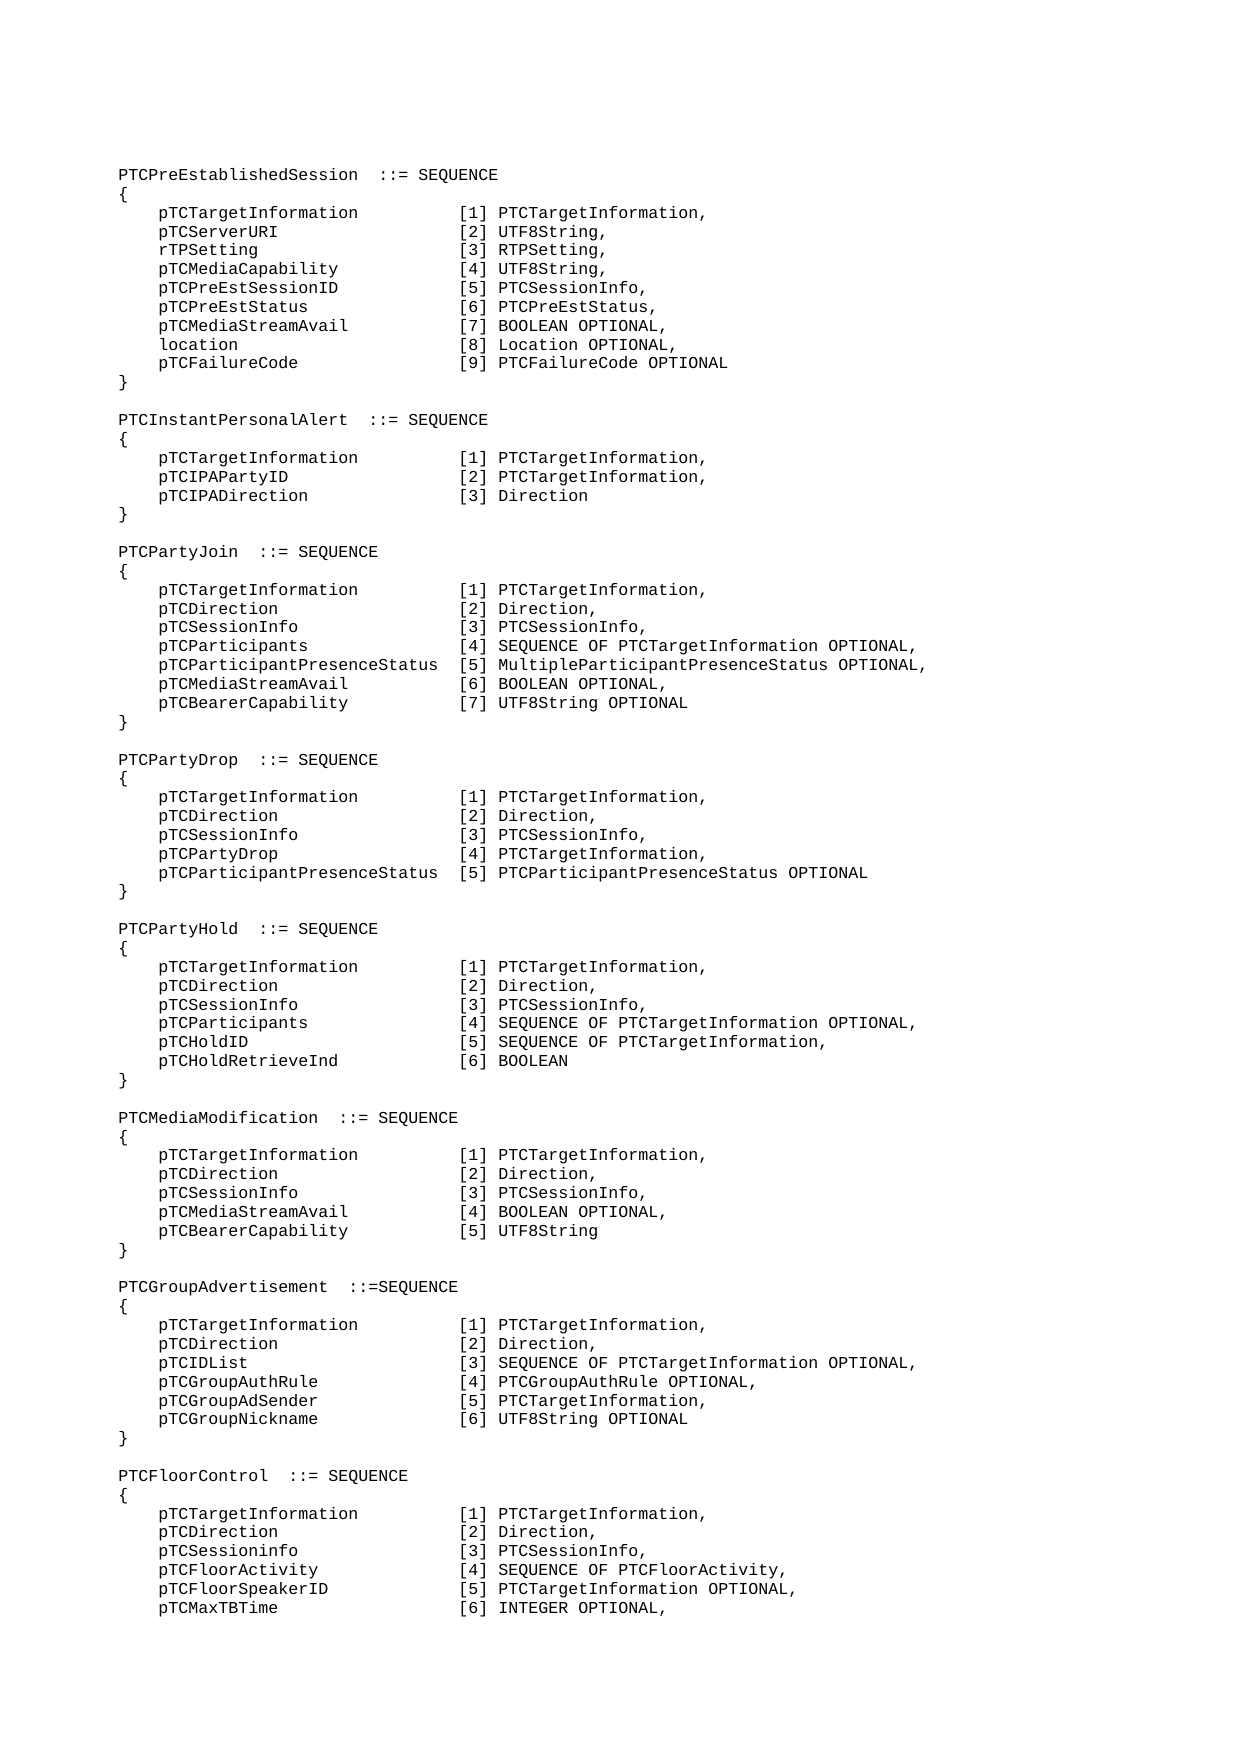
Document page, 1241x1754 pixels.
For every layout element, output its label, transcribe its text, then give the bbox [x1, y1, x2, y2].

text pTCTargetInformation [1] PTCTargetInformation, [118, 1505, 1122, 1524]
text PTCInstantPersonalAlert ::= SEQUENCE [118, 412, 1122, 431]
text pTCSessioninfo [3] PTCSessionInfo, [118, 1543, 1122, 1562]
text pTCIPADirection [3] Direction [118, 487, 1122, 506]
text pTCHoldRetrieveInd [6] BOOLEAN [118, 1053, 1122, 1072]
text PTCMediaModification ::= SEQUENCE [118, 1109, 1122, 1128]
text } [118, 1430, 1122, 1449]
text PTCPartyJoin ::= SEQUENCE [118, 544, 1122, 562]
text pTCSessionInfo [3] PTCSessionInfo, [118, 619, 1122, 638]
text { [118, 562, 1122, 581]
text pTCDirection [2] Direction, [118, 808, 1122, 826]
text pTCServerURI [2] UTF8String, [118, 223, 1122, 242]
text pTCDirection [2] Direction, [118, 1336, 1122, 1354]
text } [118, 506, 1122, 525]
text pTCHoldID [5] SEQUENCE OF PTCTargetInformation, [118, 1034, 1122, 1053]
text pTCMediaStreamAvail [4] BOOLEAN OPTIONAL, [118, 1203, 1122, 1222]
text { [118, 1128, 1122, 1147]
text { [118, 185, 1122, 204]
text pTCMediaStreamAvail [7] BOOLEAN OPTIONAL, [118, 317, 1122, 336]
text pTCPreEstSessionID [5] PTCSessionInfo, [118, 280, 1122, 298]
text pTCDirection [2] Direction, [118, 600, 1122, 619]
text pTCTargetInformation [1] PTCTargetInformation, [118, 1317, 1122, 1336]
text pTCBearerCapability [7] UTF8String OPTIONAL [118, 694, 1122, 713]
text pTCMediaCapability [4] UTF8String, [118, 261, 1122, 280]
text pTCTargetInformation [1] PTCTargetInformation, [118, 449, 1122, 468]
text pTCBearerCapability [5] UTF8String [118, 1222, 1122, 1241]
text } [118, 713, 1122, 732]
text pTCSessionInfo [3] PTCSessionInfo, [118, 996, 1122, 1015]
text { [118, 770, 1122, 789]
text pTCDirection [2] Direction, [118, 1166, 1122, 1185]
text { [118, 939, 1122, 958]
text { [118, 1486, 1122, 1505]
text pTCIDList [3] SEQUENCE OF PTCTargetInformation OPTIONAL, [118, 1354, 1122, 1373]
text pTCTargetInformation [1] PTCTargetInformation, [118, 1147, 1122, 1166]
text pTCParticipantPresenceStatus [5] PTCParticipantPresenceStatus OPTIONAL [118, 864, 1122, 883]
text pTCParticipantPresenceStatus [5] MultipleParticipantPresenceStatus OPTIONAL, [118, 657, 1122, 676]
text pTCFloorActivity [4] SEQUENCE OF PTCFloorActivity, [118, 1562, 1122, 1581]
text pTCParticipants [4] SEQUENCE OF PTCTargetInformation OPTIONAL, [118, 638, 1122, 657]
text pTCIPAPartyID [2] PTCTargetInformation, [118, 468, 1122, 487]
text } [118, 374, 1122, 393]
text pTCTargetInformation [1] PTCTargetInformation, [118, 204, 1122, 223]
text PTCGroupAdvertisement ::=SEQUENCE [118, 1279, 1122, 1298]
text { [118, 1298, 1122, 1317]
text pTCSessionInfo [3] PTCSessionInfo, [118, 1185, 1122, 1203]
text pTCGroupAdSender [5] PTCTargetInformation, [118, 1392, 1122, 1411]
text { [118, 431, 1122, 449]
text pTCParticipants [4] SEQUENCE OF PTCTargetInformation OPTIONAL, [118, 1015, 1122, 1034]
text pTCMaxTBTime [6] INTEGER OPTIONAL, [118, 1599, 1122, 1618]
text pTCPreEstStatus [6] PTCPreEstStatus, [118, 298, 1122, 317]
text pTCFloorSpeakerID [5] PTCTargetInformation OPTIONAL, [118, 1581, 1122, 1599]
text } [118, 1241, 1122, 1260]
text pTCPartyDrop [4] PTCTargetInformation, [118, 845, 1122, 864]
text } [118, 1072, 1122, 1090]
text pTCGroupAuthRule [4] PTCGroupAuthRule OPTIONAL, [118, 1373, 1122, 1392]
text pTCFailureCode [9] PTCFailureCode OPTIONAL [118, 355, 1122, 374]
text rTPSetting [3] RTPSetting, [118, 242, 1122, 261]
text location [8] Location OPTIONAL, [118, 336, 1122, 355]
text pTCMediaStreamAvail [6] BOOLEAN OPTIONAL, [118, 676, 1122, 694]
text pTCDirection [2] Direction, [118, 1524, 1122, 1543]
text pTCDirection [2] Direction, [118, 977, 1122, 996]
text pTCTargetInformation [1] PTCTargetInformation, [118, 789, 1122, 808]
text } [118, 883, 1122, 902]
text pTCSessionInfo [3] PTCSessionInfo, [118, 826, 1122, 845]
text PTCPartyDrop ::= SEQUENCE [118, 751, 1122, 770]
text pTCGroupNickname [6] UTF8String OPTIONAL [118, 1411, 1122, 1430]
text pTCTargetInformation [1] PTCTargetInformation, [118, 958, 1122, 977]
text PTCPartyHold ::= SEQUENCE [118, 921, 1122, 939]
text pTCTargetInformation [1] PTCTargetInformation, [118, 581, 1122, 600]
text PTCFloorControl ::= SEQUENCE [118, 1467, 1122, 1486]
text PTCPreEstablishedSession ::= SEQUENCE [118, 167, 1122, 185]
